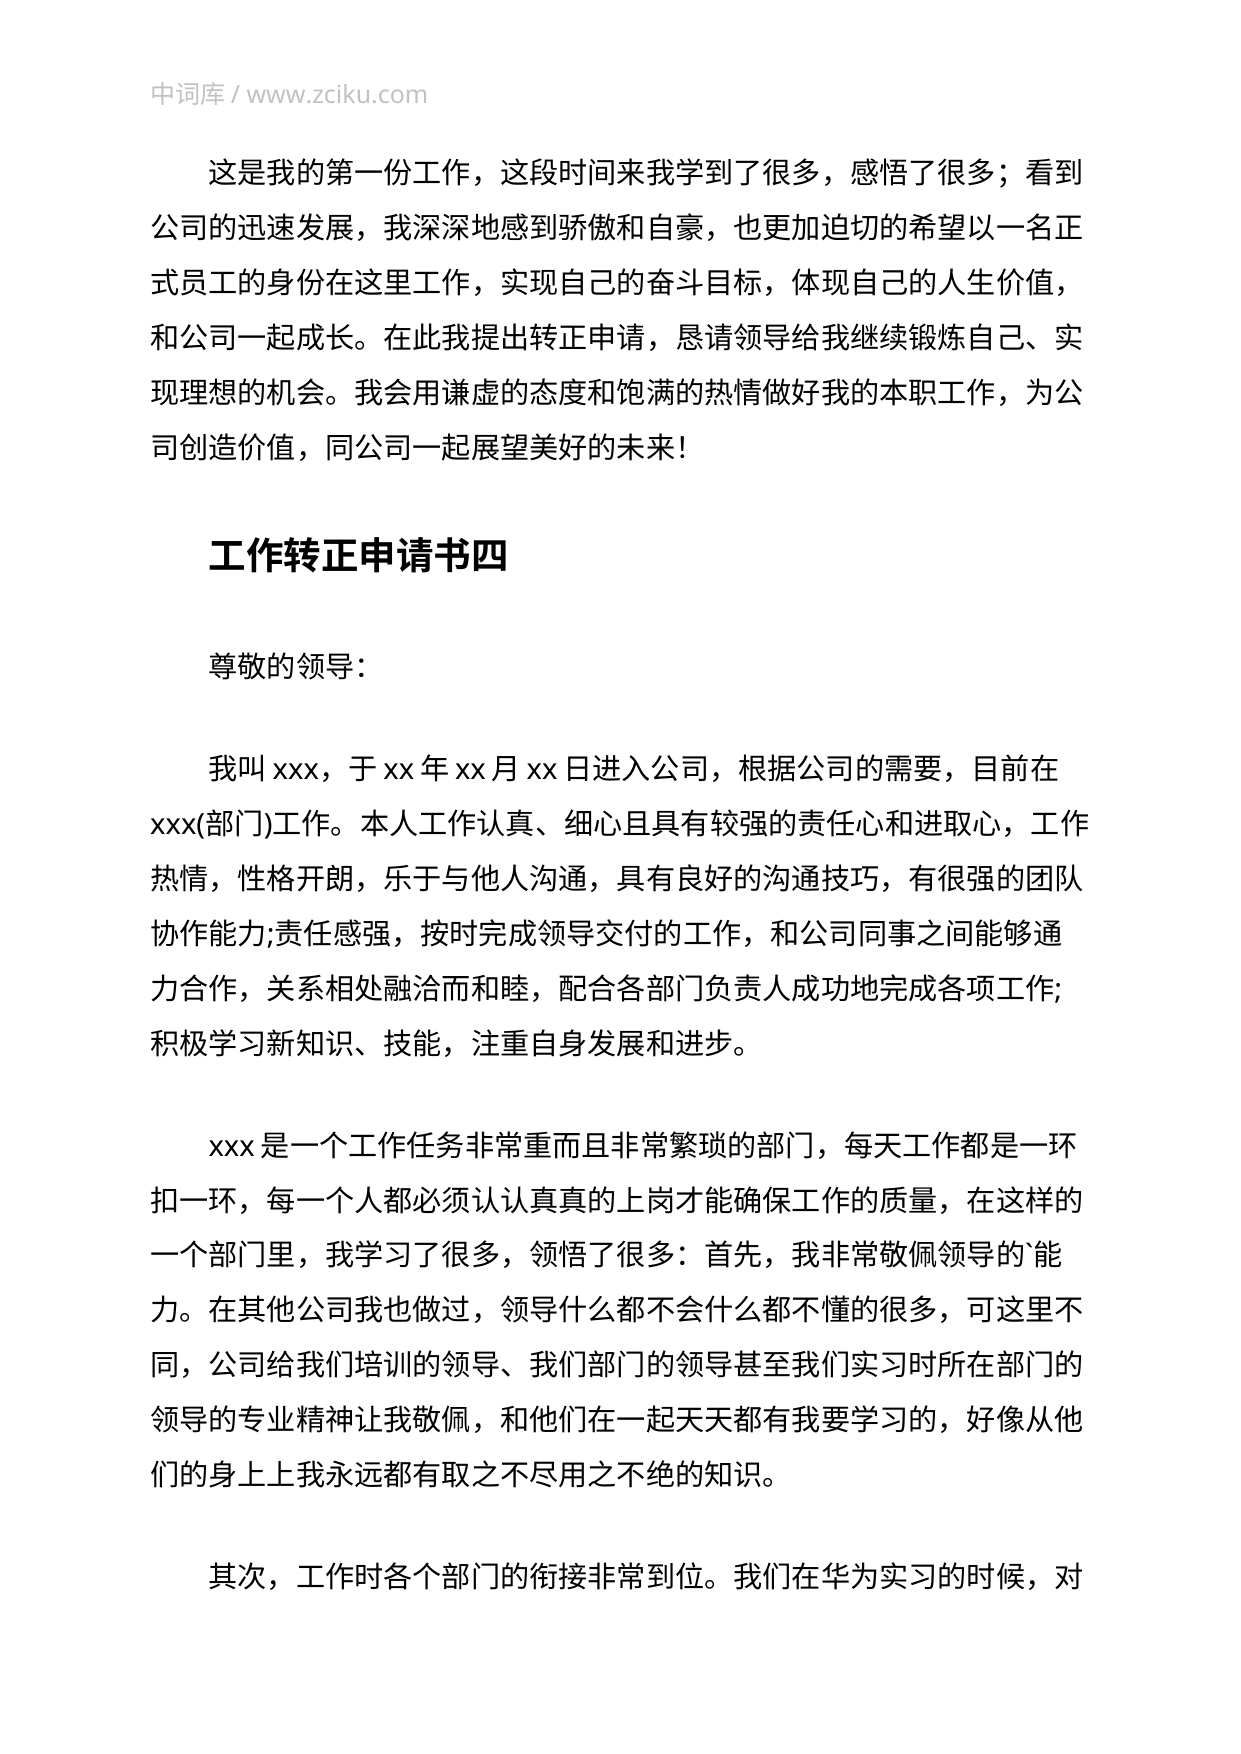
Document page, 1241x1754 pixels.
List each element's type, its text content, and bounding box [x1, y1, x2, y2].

text 工作转正申请书四 [150, 526, 1090, 581]
text xxx是一个工作任务非常重而且非常繁琐的部门，每天工作都是一环扣一环，每一个人都必须认认真真的上岗才能确保工作的质量，在这样的一个部门里，我学习了很多，领悟了很多：首先，我非常敬佩领导的`能力。在其他公司我也做过，领导什么都不会什么都不懂的很多，可这里不同，公司给我们培训的领导、我们部门的领导甚至我们实习时所在部门的领导的专业精神让我敬佩，和他们在一起天天都有我要学习的，好像从他们的身上上我永远都有取之不尽用之不绝的知识。 [150, 1122, 1090, 1494]
text 我叫xxx，于xx年xx月xx日进入公司，根据公司的需要，目前在xxx(部门)工作。本人工作认真、细心且具有较强的责任心和进取心，工作热情，性格开朗，乐于与他人沟通，具有良好的沟通技巧，有很强的团队协作能力;责任感强，按时完成领导交付的工作，和公司同事之间能够通力合作，关系相处融洽而和睦，配合各部门负责人成功地完成各项工作;积极学习新知识、技能，注重自身发展和进步。 [150, 745, 1090, 1063]
text 这是我的第一份工作，这段时间来我学到了很多，感悟了很多；看到公司的迅速发展，我深深地感到骄傲和自豪，也更加迫切的希望以一名正式员工的身份在这里工作，实现自己的奋斗目标，体现自己的人生价值，和公司一起成长。在此我提出转正申请，恳请领导给我继续锻炼自己、实现理想的机会。我会用谦虚的态度和饱满的热情做好我的本职工作，为公司创造价值，同公司一起展望美好的未来！ [150, 150, 1090, 467]
text 尊敬的领导： [150, 644, 1090, 686]
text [150, 1553, 1090, 1596]
